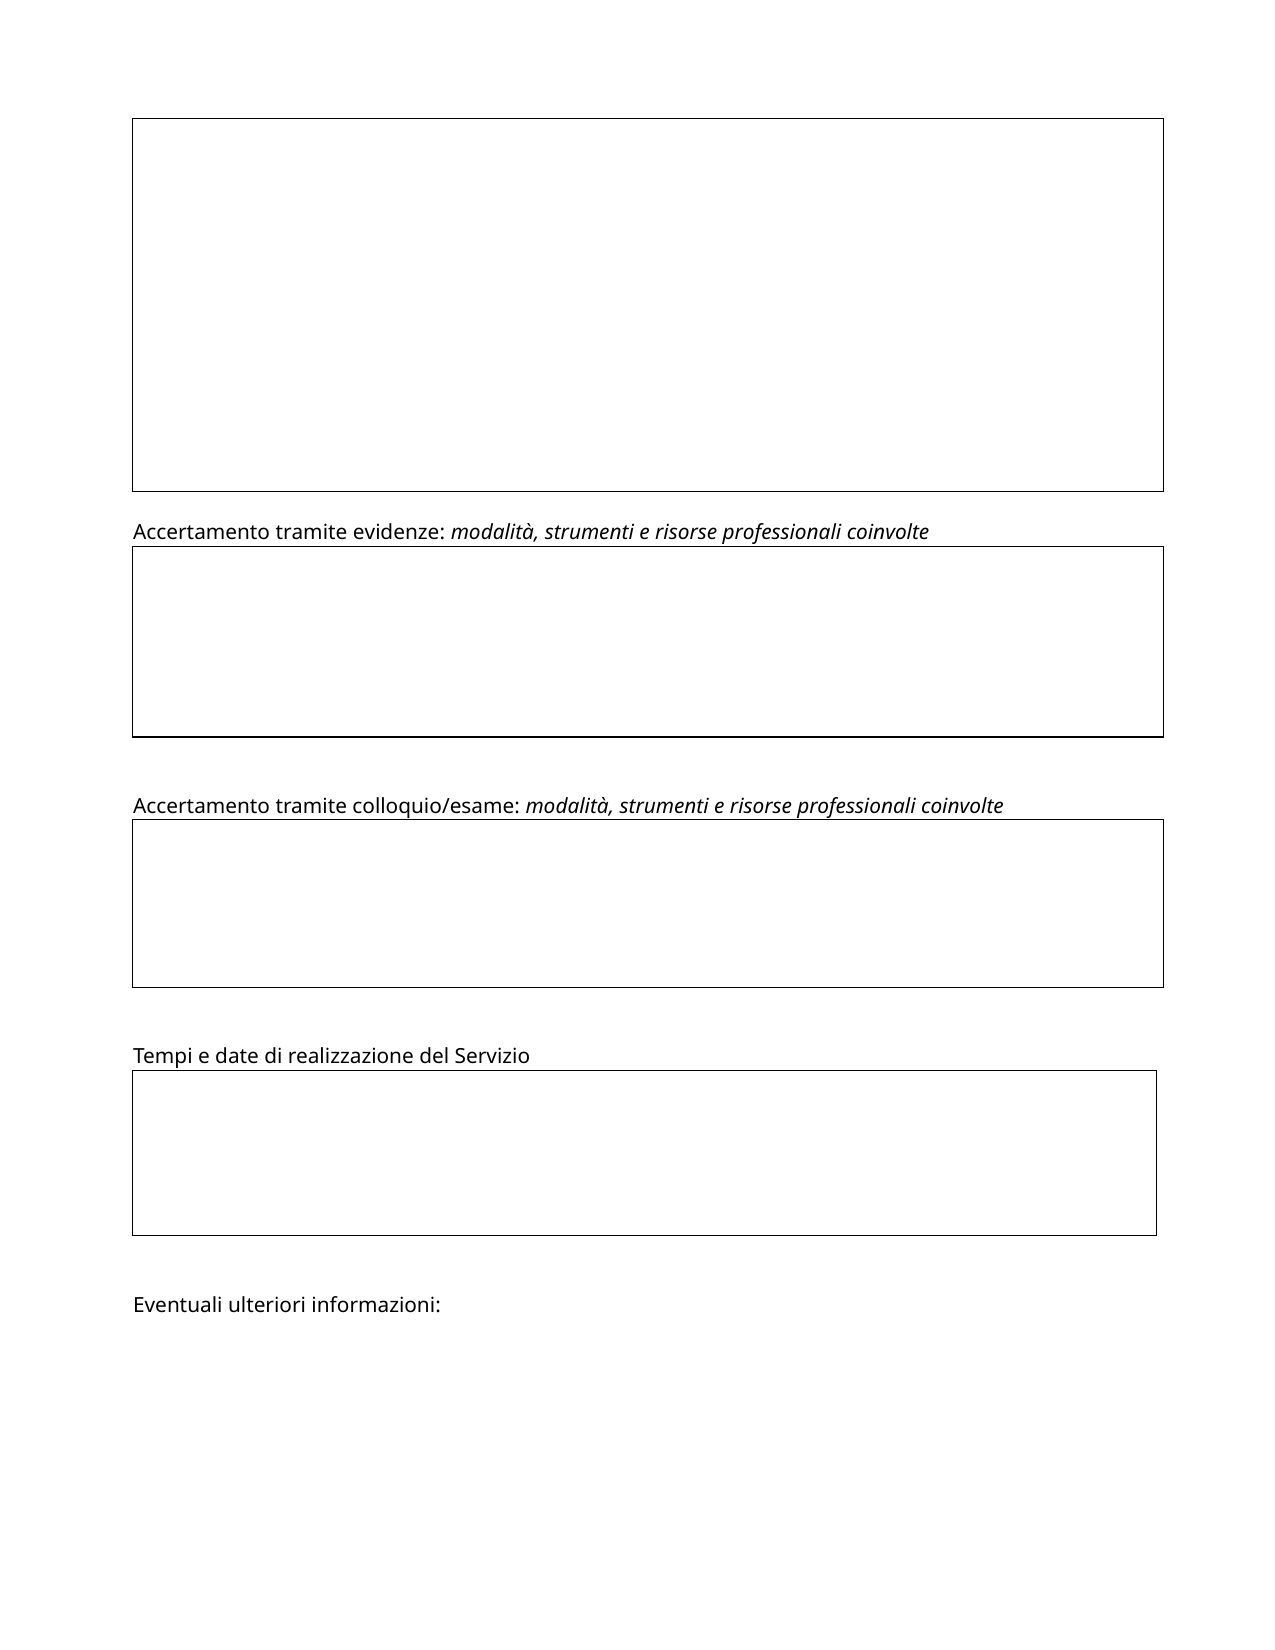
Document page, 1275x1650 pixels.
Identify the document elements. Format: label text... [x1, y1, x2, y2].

table_header [133, 1071, 1156, 1235]
text Tempi e date di realizzazione del Servizio [133, 1041, 1157, 1069]
text Eventuali ulteriori informazioni: [133, 1290, 1157, 1318]
table_header [133, 820, 1163, 987]
table_header [133, 119, 1163, 491]
table_header [133, 547, 1163, 736]
text Accertamento tramite colloquio/esame: modalità, strumenti e risorse professionali coinvolte [133, 791, 1157, 819]
text Accertamento tramite evidenze: modalità, strumenti e risorse professionali coinvolte [133, 517, 1157, 546]
